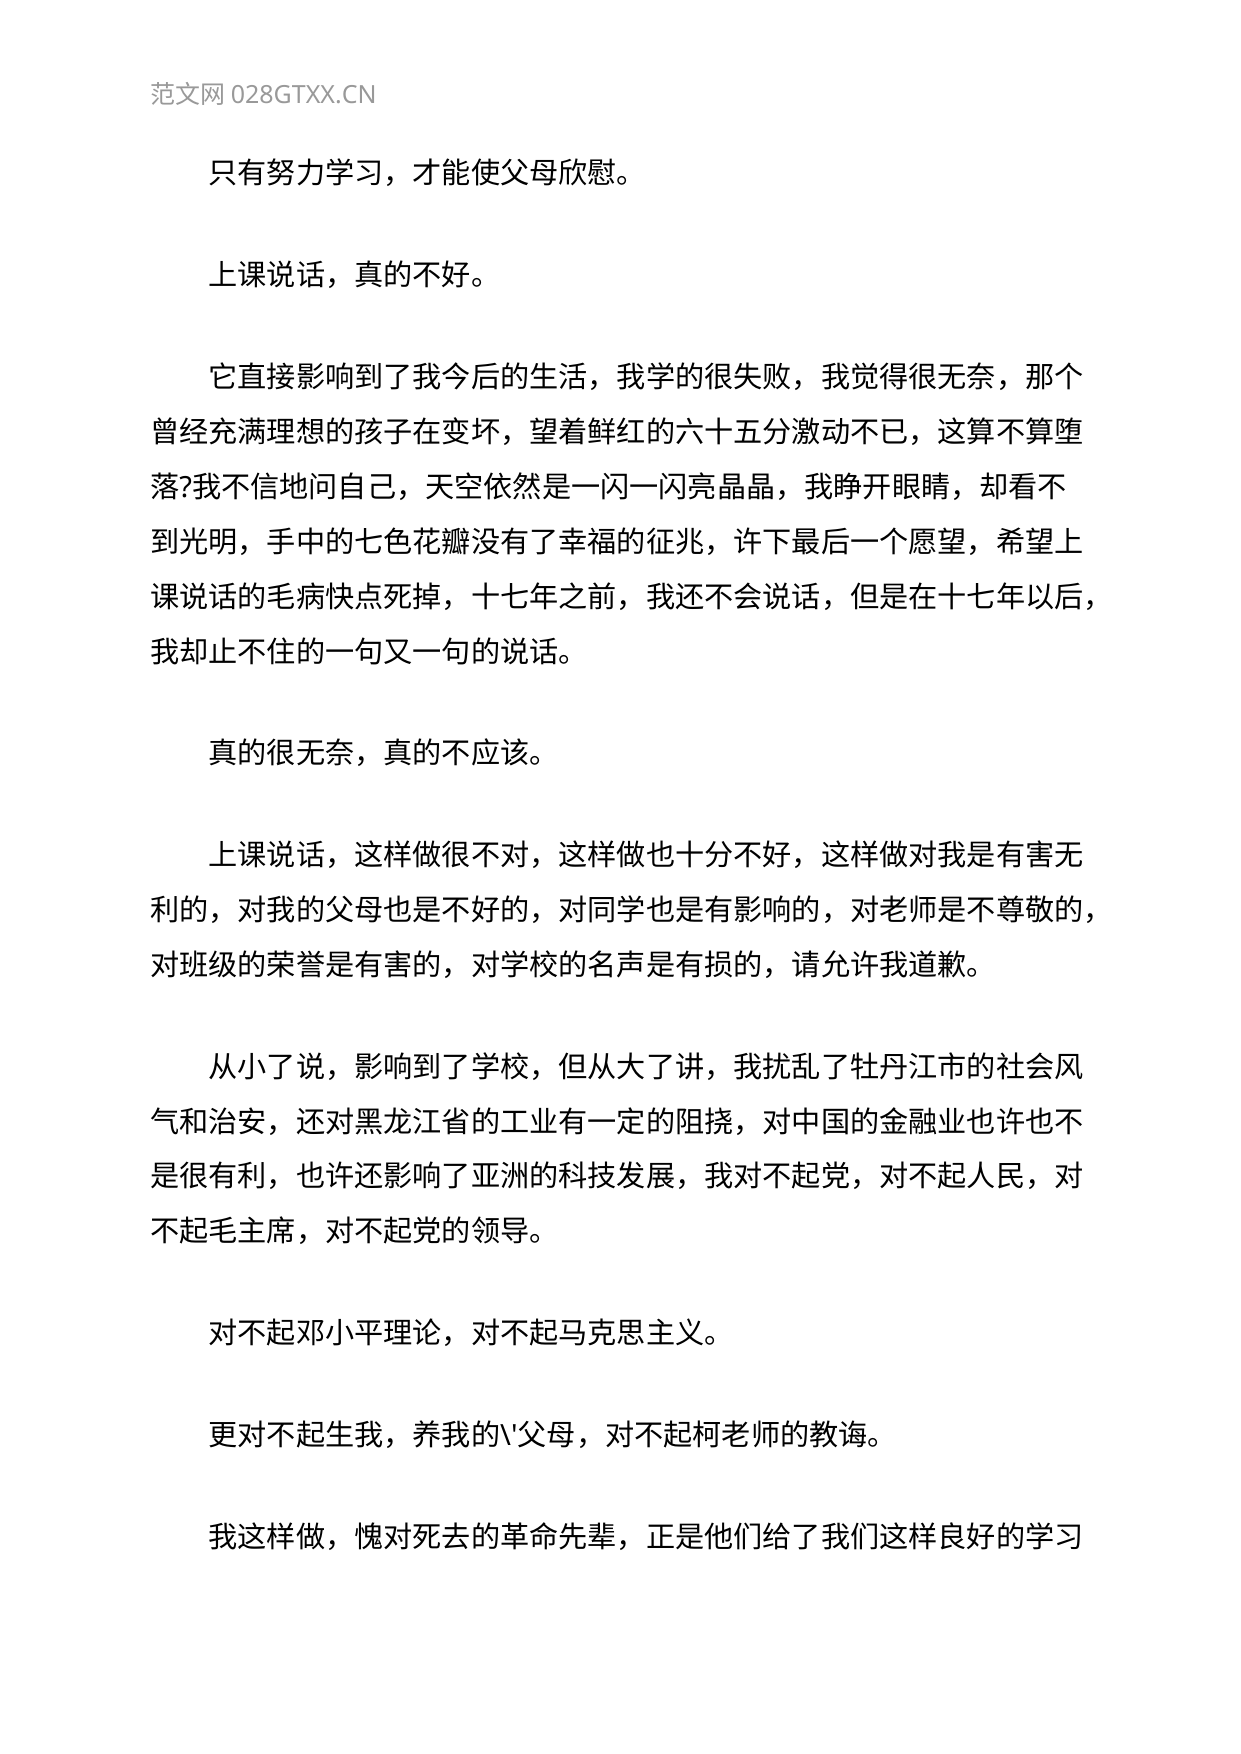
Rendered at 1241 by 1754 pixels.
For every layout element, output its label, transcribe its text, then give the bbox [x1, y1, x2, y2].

text 更对不起生我，养我的\'父母，对不起柯老师的教诲。 [150, 1411, 1090, 1454]
text 只有努力学习，才能使父母欣慰。 [150, 150, 1090, 192]
text 上课说话，这样做很不对，这样做也十分不好，这样做对我是有害无利的，对我的父母也是不好的，对同学也是有影响的，对老师是不尊敬的，对班级的荣誉是有害的，对学校的名声是有损的，请允许我道歉。 [150, 832, 1090, 984]
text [150, 1513, 1090, 1556]
text 它直接影响到了我今后的生活，我学的很失败，我觉得很无奈，那个曾经充满理想的孩子在变坏，望着鲜红的六十五分激动不已，这算不算堕落?我不信地问自己，天空依然是一闪一闪亮晶晶，我睁开眼睛，却看不到光明，手中的七色花瓣没有了幸福的征兆，许下最后一个愿望，希望上课说话的毛病快点死掉，十七年之前，我还不会说话，但是在十七年以后，我却止不住的一句又一句的说话。 [150, 353, 1090, 670]
text 真的很无奈，真的不应该。 [150, 730, 1090, 772]
text 上课说话，真的不好。 [150, 252, 1090, 294]
text 从小了说，影响到了学校，但从大了讲，我扰乱了牡丹江市的社会风气和治安，还对黑龙江省的工业有一定的阻挠，对中国的金融业也许也不是很有利，也许还影响了亚洲的科技发展，我对不起党，对不起人民，对不起毛主席，对不起党的领导。 [150, 1043, 1090, 1250]
text 对不起邓小平理论，对不起马克思主义。 [150, 1310, 1090, 1352]
